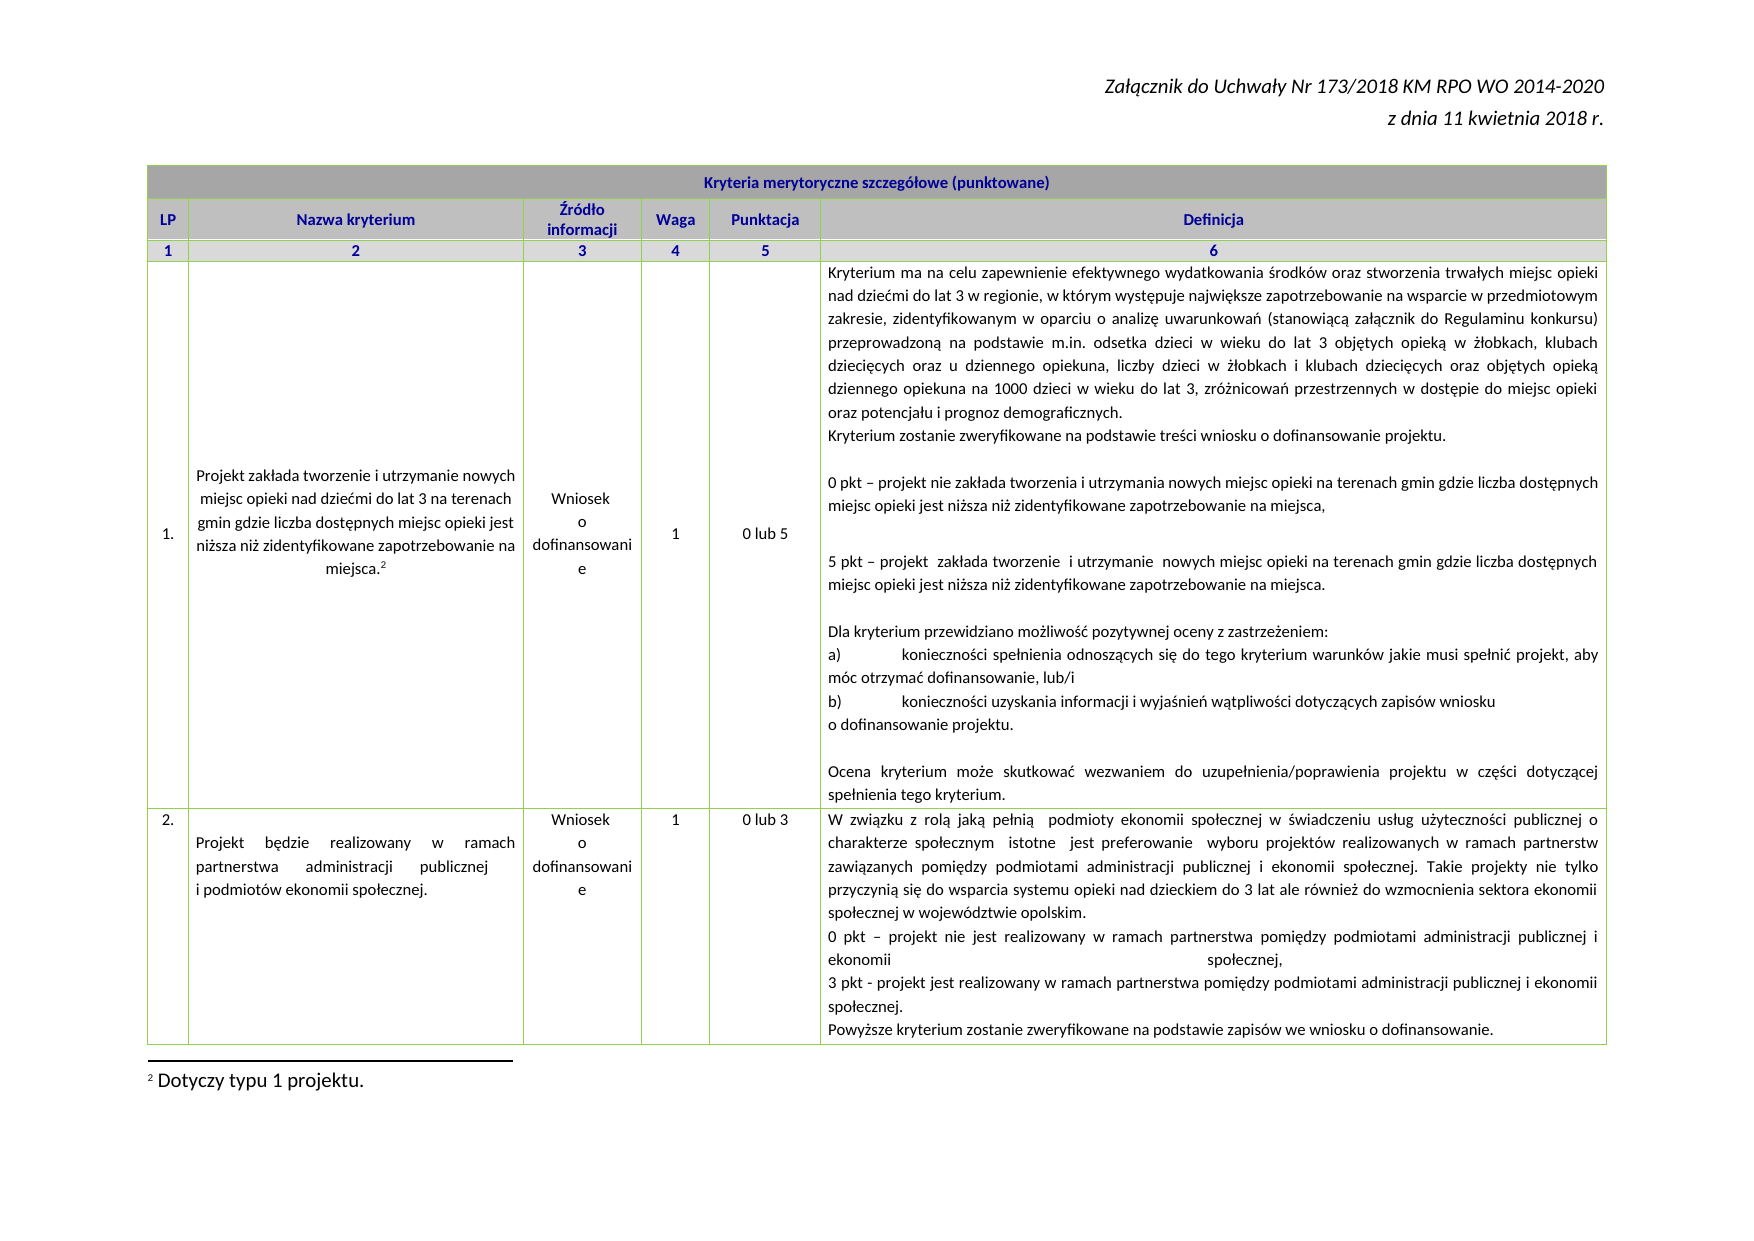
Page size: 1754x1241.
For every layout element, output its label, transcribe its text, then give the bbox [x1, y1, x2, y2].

table_cell 2. [148, 809, 188, 1043]
table_cell 1 [642, 262, 709, 808]
table_cell Źródło informacji [524, 199, 641, 239]
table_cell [821, 809, 1606, 1043]
table_cell Kryterium ma na celu zapewnienie efektywnego wydatkowania środków oraz stworzenia trwałych miejsc opieki nad dziećmi do lat 3 w regionie, w którym występuje największe zapotrzebowanie na wsparcie w przedmiotowym zakresie, zidentyfikowanym w oparciu o analizę uwarunkowań (stanowiącą załącznik do Regulaminu konkursu) przeprowadzoną na podstawie m.in. odsetka dzieci w wieku do lat 3 objętych opieką w żłobkach, klubach dziecięcych oraz u dziennego opiekuna, liczby dzieci w żłobkach i klubach dziecięcych oraz objętych opieką dziennego opiekuna na 1000 dzieci w wieku do lat 3, zróżnicowań przestrzennych w dostępie do miejsc opieki oraz potencjału i prognoz demograficznych. Kryterium zostanie zweryfikowane na podstawie treści wniosku o dofinansowanie projektu. 0 pkt – projekt nie zakłada tworzenia i utrzymania nowych miejsc opieki na terenach gmin gdzie liczba dostępnych miejsc opieki jest niższa niż zidentyfikowane zapotrzebowanie na miejsca, 5 pkt – projekt zakłada tworzenie i utrzymanie nowych miejsc opieki na terenach gmin gdzie liczba dostępnych miejsc opieki jest niższa niż zidentyfikowane zapotrzebowanie na miejsca. Dla kryterium przewidziano możliwość pozytywnej oceny z zastrzeżeniem: a) konieczności spełnienia odnoszących się do tego kryterium warunków jakie musi spełnić projekt, aby móc otrzymać dofinansowanie, lub/i b) konieczności uzyskania informacji i wyjaśnień wątpliwości dotyczących zapisów wniosku o dofinansowanie projektu. Ocena kryterium może skutkować wezwaniem do uzupełnienia/poprawienia projektu w części dotyczącej spełnienia tego kryterium. [821, 262, 1606, 808]
table_cell Definicja [821, 199, 1606, 239]
table_cell 3 [524, 241, 641, 261]
table_header Kryteria merytoryczne szczegółowe (punktowane) [148, 166, 1606, 198]
table_cell Projekt zakłada tworzenie i utrzymanie nowych miejsc opieki nad dziećmi do lat 3 na terenach gmin gdzie liczba dostępnych miejsc opieki jest niższa niż zidentyfikowane zapotrzebowanie na miejsca. [189, 262, 523, 808]
table_cell 4 [642, 241, 709, 261]
table_cell LP [148, 199, 188, 239]
table_cell 1 [642, 809, 709, 1043]
table_cell Punktacja [710, 199, 820, 239]
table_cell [189, 809, 523, 1043]
table_cell Wniosek o dofinansowanie [524, 809, 641, 1043]
table_cell 2 [189, 241, 523, 261]
table_cell 6 [821, 241, 1606, 261]
table_cell Nazwa kryterium [189, 199, 523, 239]
table_cell 1. [148, 262, 188, 808]
table_cell 0 lub 5 [710, 262, 820, 808]
table_cell Wniosek o dofinansowanie [524, 262, 641, 808]
table_cell 5 [710, 241, 820, 261]
table_cell 0 lub 3 [710, 809, 820, 1043]
table_cell 1 [148, 241, 188, 261]
table_cell Waga [642, 199, 709, 239]
